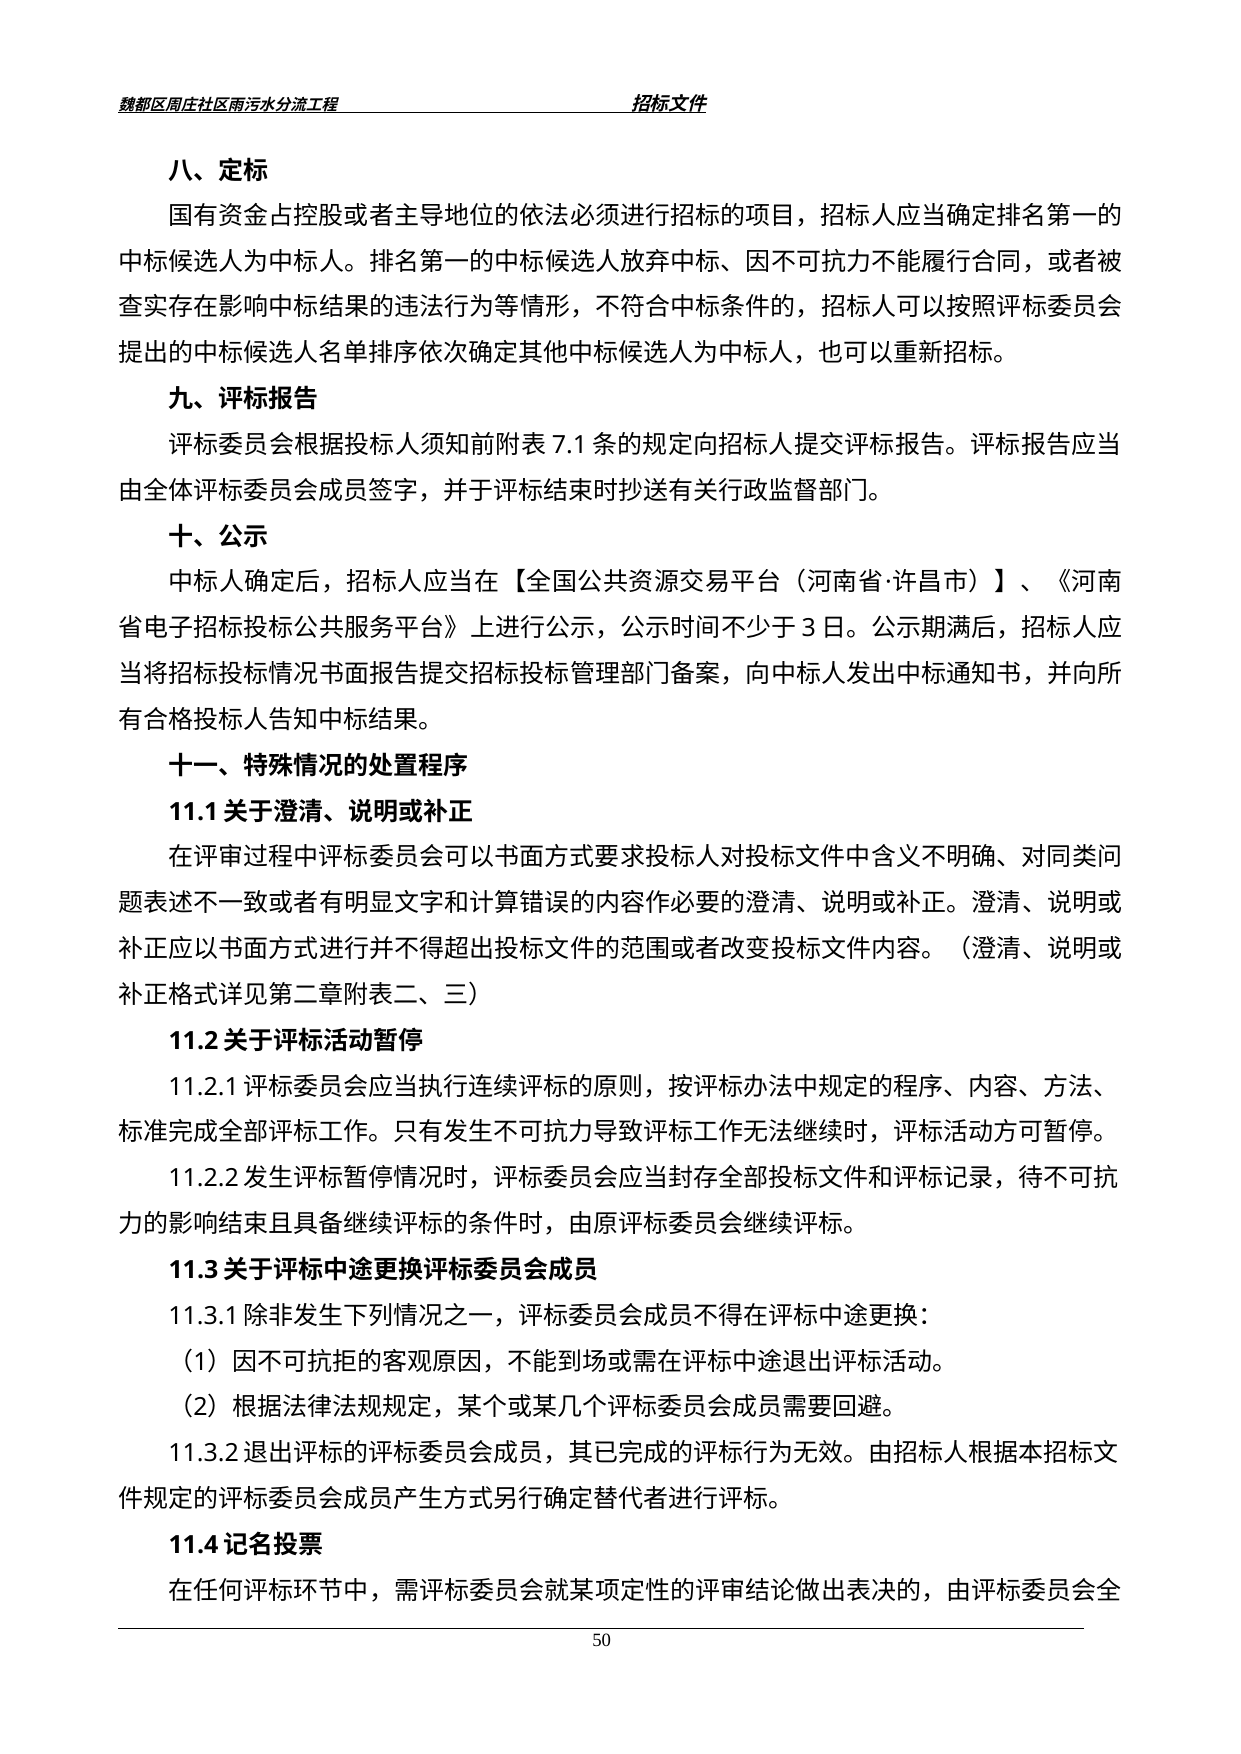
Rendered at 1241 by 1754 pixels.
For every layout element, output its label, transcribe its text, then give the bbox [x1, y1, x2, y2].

text （2）根据法律法规规定，某个或某几个评标委员会成员需要回避。 [118, 1379, 1122, 1425]
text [118, 1562, 1122, 1608]
text 11.4记名投票 [118, 1517, 1122, 1562]
text 11.3.2退出评标的评标委员会成员，其已完成的评标行为无效。由招标人根据本招标文件规定的评标委员会成员产生方式另行确定替代者进行评标。 [118, 1425, 1122, 1517]
text 11.2.1评标委员会应当执行连续评标的原则，按评标办法中规定的程序、内容、方法、标准完成全部评标工作。只有发生不可抗力导致评标工作无法继续时，评标活动方可暂停。 [118, 1058, 1122, 1150]
text 国有资金占控股或者主导地位的依法必须进行招标的项目，招标人应当确定排名第一的中标候选人为中标人。排名第一的中标候选人放弃中标、因不可抗力不能履行合同，或者被查实存在影响中标结果的违法行为等情形，不符合中标条件的，招标人可以按照评标委员会提出的中标候选人名单排序依次确定其他中标候选人为中标人，也可以重新招标。 [118, 187, 1122, 371]
text 九、评标报告 [118, 371, 1122, 417]
text 11.1关于澄清、说明或补正 [118, 783, 1122, 829]
text 十一、特殊情况的处置程序 [118, 737, 1122, 783]
text 11.3.1除非发生下列情况之一，评标委员会成员不得在评标中途更换： [118, 1287, 1122, 1333]
text 在评审过程中评标委员会可以书面方式要求投标人对投标文件中含义不明确、对同类问题表述不一致或者有明显文字和计算错误的内容作必要的澄清、说明或补正。澄清、说明或补正应以书面方式进行并不得超出投标文件的范围或者改变投标文件内容。（澄清、说明或补正格式详见第二章附表二、三） [118, 829, 1122, 1012]
text 评标委员会根据投标人须知前附表7.1条的规定向招标人提交评标报告。评标报告应当由全体评标委员会成员签字，并于评标结束时抄送有关行政监督部门。 [118, 417, 1122, 508]
text 11.3关于评标中途更换评标委员会成员 [118, 1242, 1122, 1287]
text 十、公示 [118, 508, 1122, 554]
text 11.2关于评标活动暂停 [118, 1012, 1122, 1058]
text 中标人确定后，招标人应当在【全国公共资源交易平台（河南省·许昌市）】、《河南省电子招标投标公共服务平台》上进行公示，公示时间不少于3日。公示期满后，招标人应当将招标投标情况书面报告提交招标投标管理部门备案，向中标人发出中标通知书，并向所有合格投标人告知中标结果。 [118, 554, 1122, 737]
text 11.2.2发生评标暂停情况时，评标委员会应当封存全部投标文件和评标记录，待不可抗力的影响结束且具备继续评标的条件时，由原评标委员会继续评标。 [118, 1150, 1122, 1242]
text 八、定标 [118, 146, 1122, 187]
text （1）因不可抗拒的客观原因，不能到场或需在评标中途退出评标活动。 [118, 1333, 1122, 1379]
